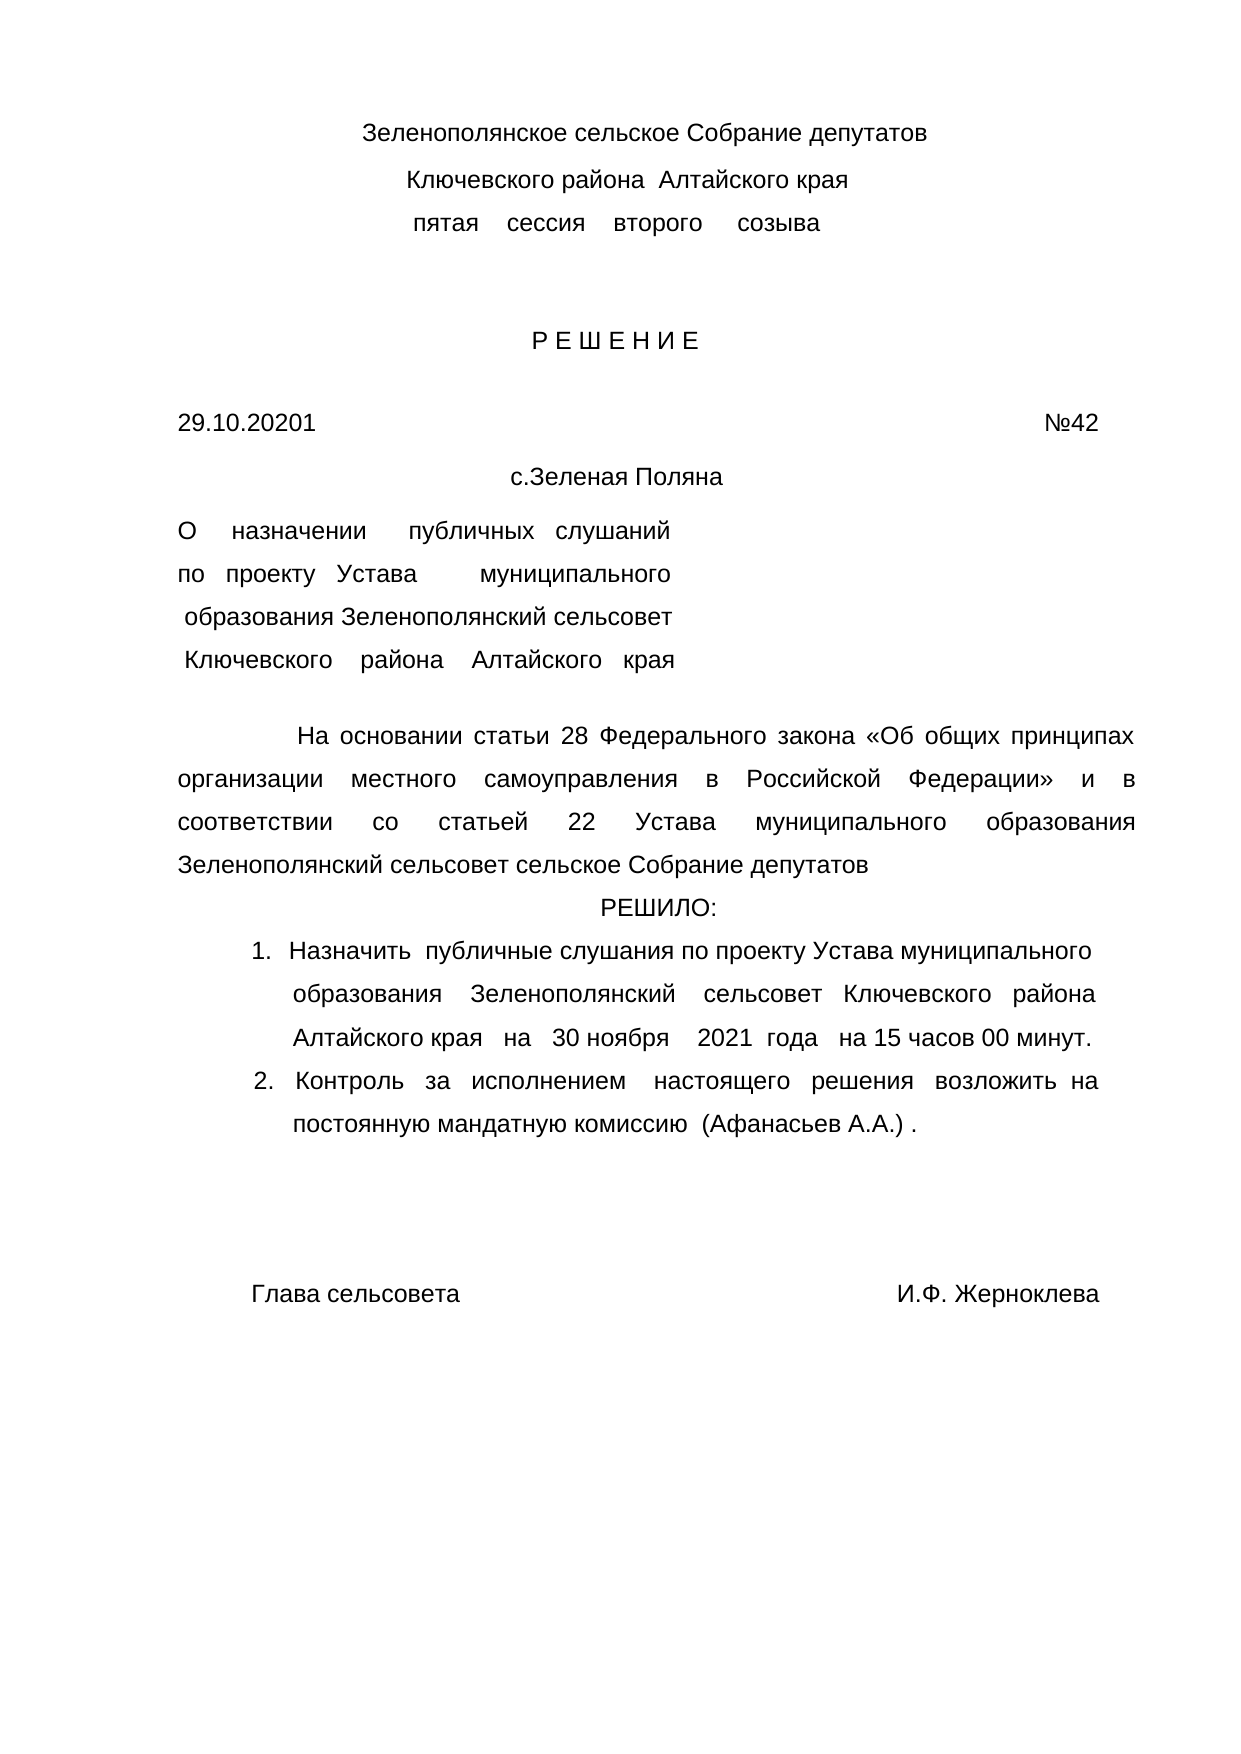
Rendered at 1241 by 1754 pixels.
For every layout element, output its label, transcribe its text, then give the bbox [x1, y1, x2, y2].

text образования Зеленополянский сельсовет [177, 602, 1152, 631]
text пятая сессия второго созыва [177, 208, 1152, 237]
list Назначить публичные слушания по проекту Устава муниципального [251, 936, 1137, 965]
text 29.10.20201 №42 [177, 408, 1152, 437]
text по проекту Устава муниципального [177, 559, 1152, 588]
subtitle Ключевского района Алтайского края [177, 165, 1152, 193]
text Алтайского края на 30 ноября 2021 года на 15 часов 00 минут. [251, 1022, 1137, 1051]
text Ключевского района Алтайского края [177, 645, 1152, 674]
text О назначении публичных слушаний [177, 516, 1152, 545]
subtitle Зеленополянское сельское Собрание депутатов [177, 118, 1152, 147]
text образования Зеленополянский сельсовет Ключевского района [251, 979, 1137, 1008]
text РЕШИЛО: [177, 893, 1152, 922]
subtitle Р Е Ш Е Н И Е [177, 326, 1152, 354]
text Глава сельсовета И.Ф. Жерноклева [251, 1279, 1152, 1307]
text 2. Контроль за исполнением настоящего решения возложить на [177, 1066, 1137, 1094]
text На основании статьи 28 Федерального закона «Об общих принципах организации местного самоуправления в Российской Федерации» и в соответствии со статьей 22 Устава муниципального образования Зеленополянский сельсовет сельское Собрание депутатов [177, 721, 1137, 879]
text с.Зеленая Поляна [177, 462, 1152, 491]
text постоянную мандатную комиссию (Афанасьев А.А.) . [251, 1109, 1137, 1137]
